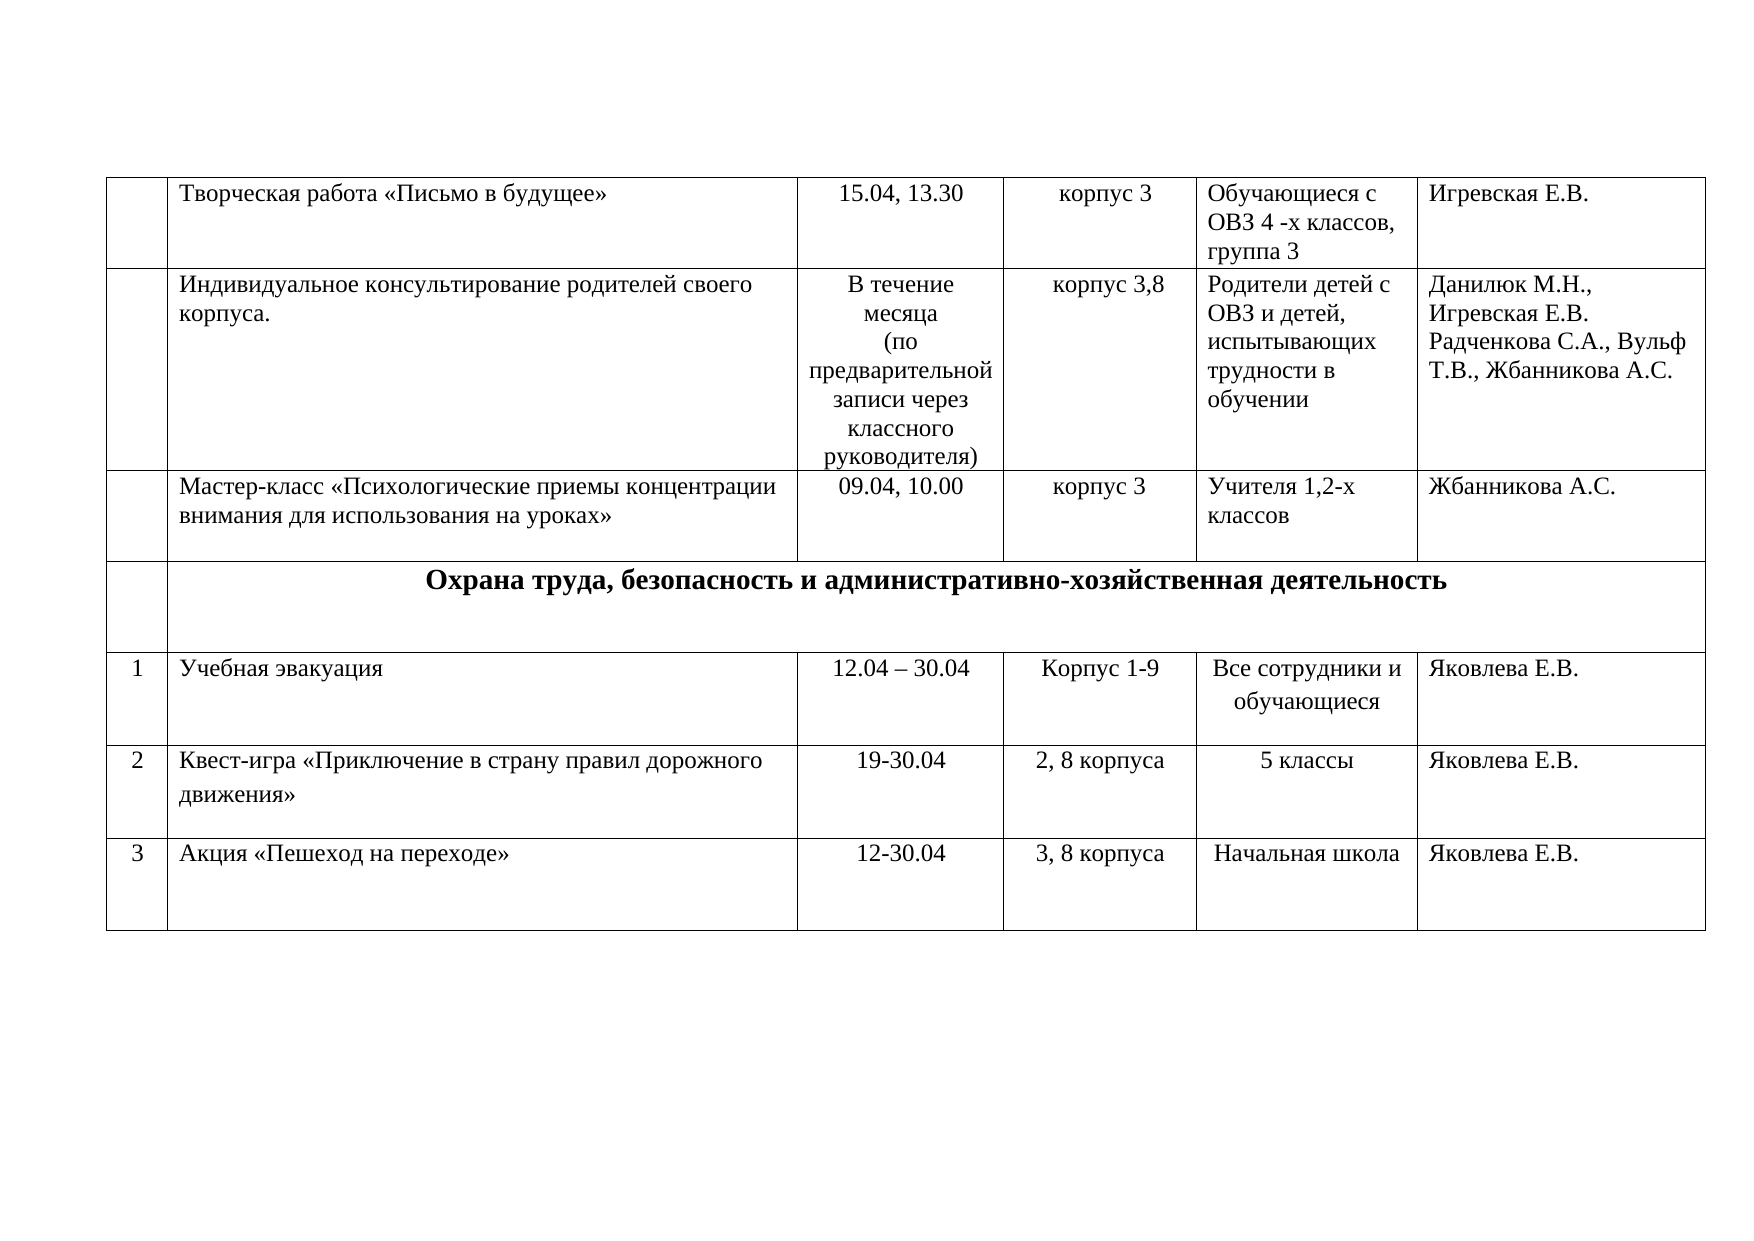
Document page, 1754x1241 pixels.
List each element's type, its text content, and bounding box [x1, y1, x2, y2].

table_cell корпус 3 [1004, 471, 1196, 561]
table_cell Яковлева Е.В. [1418, 653, 1705, 744]
table_cell В течение месяца (по предварительной записи через классного руководителя) [798, 269, 1003, 470]
table_cell Начальная школа [1197, 839, 1417, 930]
table_cell 09.04, 10.00 [798, 471, 1003, 561]
table_cell Творческая работа «Письмо в будущее» [168, 178, 797, 268]
table_cell 15.04, 13.30 [798, 178, 1003, 268]
table_cell Обучающиеся с ОВЗ 4 -х классов, группа 3 [1197, 178, 1417, 268]
table_cell Индивидуальное консультирование родителей своего корпуса. [168, 269, 797, 470]
table_cell Все сотрудники и обучающиеся [1197, 653, 1417, 744]
table_cell 12.04 – 30.04 [798, 653, 1003, 744]
table_cell 12-30.04 [798, 839, 1003, 930]
table_cell [107, 269, 167, 470]
table_cell Учителя 1,2-х классов [1197, 471, 1417, 561]
table_cell 2 [107, 746, 167, 837]
table_cell Данилюк М.Н., Игревская Е.В. Радченкова С.А., Вульф Т.В., Жбанникова А.С. [1418, 269, 1705, 470]
table_cell Яковлева Е.В. [1418, 746, 1705, 837]
table_cell 1 [107, 653, 167, 744]
table_cell 3 [107, 839, 167, 930]
table_cell 2, 8 корпуса [1004, 746, 1196, 837]
table_cell Яковлева Е.В. [1418, 839, 1705, 930]
table_cell корпус 3 [1004, 178, 1196, 268]
table_cell Родители детей с ОВЗ и детей, испытывающих трудности в обучении [1197, 269, 1417, 470]
table_cell Акция «Пешеход на переходе» [168, 839, 797, 930]
table_cell [107, 562, 167, 652]
table_cell Охрана труда, безопасность и административно-хозяйственная деятельность [168, 562, 1705, 652]
table_cell [107, 178, 167, 268]
table_cell Квест-игра «Приключение в страну правил дорожного движения» [168, 746, 797, 837]
table_cell Жбанникова А.С. [1418, 471, 1705, 561]
table_cell корпус 3,8 [1004, 269, 1196, 470]
table_cell 19-30.04 [798, 746, 1003, 837]
table_cell 3, 8 корпуса [1004, 839, 1196, 930]
table_cell [107, 471, 167, 561]
table_cell Мастер-класс «Психологические приемы концентрации внимания для использования на уроках» [168, 471, 797, 561]
table_cell Корпус 1-9 [1004, 653, 1196, 744]
table_cell 5 классы [1197, 746, 1417, 837]
table_cell Игревская Е.В. [1418, 178, 1705, 268]
table_cell Учебная эвакуация [168, 653, 797, 744]
